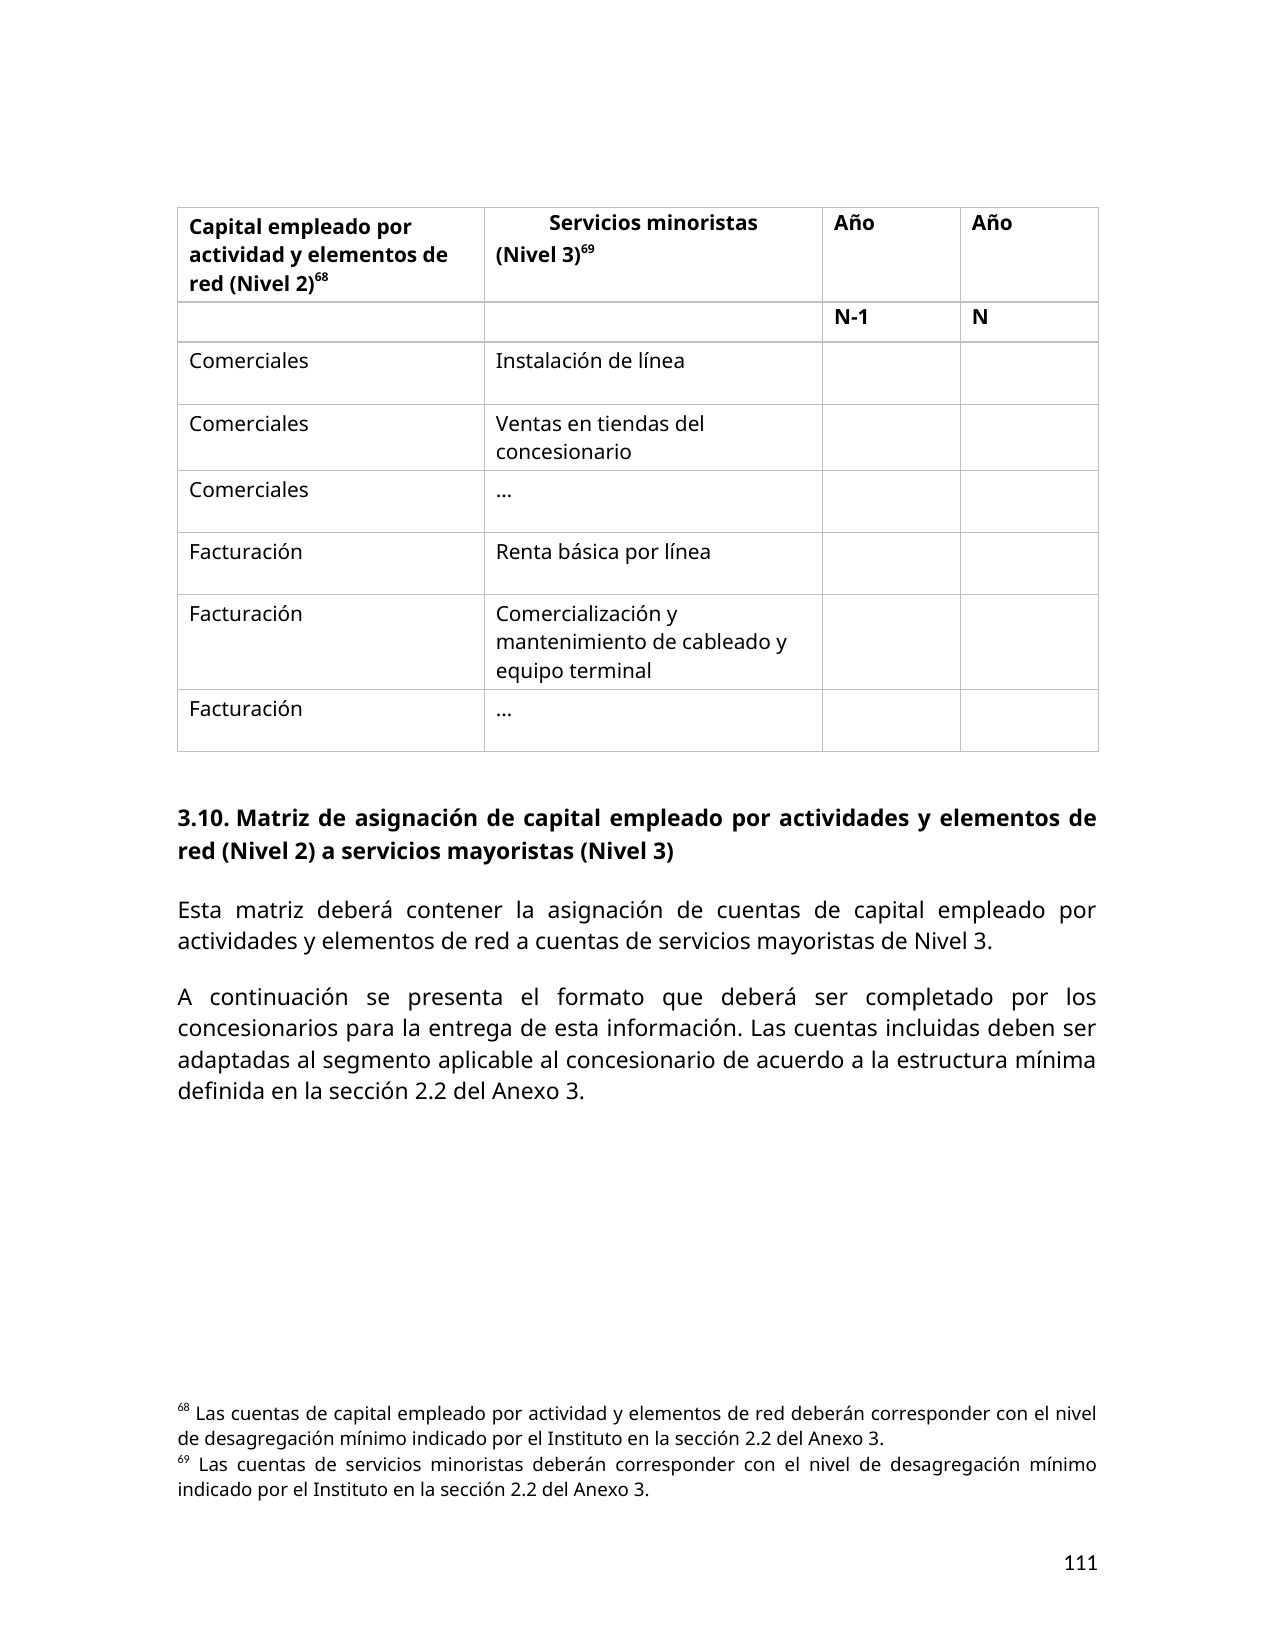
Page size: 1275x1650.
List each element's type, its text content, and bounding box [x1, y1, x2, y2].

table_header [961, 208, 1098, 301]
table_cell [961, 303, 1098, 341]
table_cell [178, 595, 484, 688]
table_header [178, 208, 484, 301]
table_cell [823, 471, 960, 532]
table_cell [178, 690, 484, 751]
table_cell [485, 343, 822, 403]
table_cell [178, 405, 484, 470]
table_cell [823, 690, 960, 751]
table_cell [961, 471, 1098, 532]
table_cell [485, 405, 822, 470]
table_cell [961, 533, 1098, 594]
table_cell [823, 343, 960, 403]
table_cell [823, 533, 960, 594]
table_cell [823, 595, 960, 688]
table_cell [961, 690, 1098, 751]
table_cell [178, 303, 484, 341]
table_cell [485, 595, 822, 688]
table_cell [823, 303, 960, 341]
text A continuación se presenta el formato que deberá ser completado por los concesionarios para la entrega de esta información. Las cuentas incluidas deben ser adaptadas al segmento aplicable al concesionario de acuerdo a la estructura mínima definida en la sección 2.2 del Anexo 3. [177, 981, 1098, 1106]
text Esta matriz deberá contener la asignación de cuentas de capital empleado por actividades y elementos de red a cuentas de servicios mayoristas de Nivel 3. [177, 893, 1098, 956]
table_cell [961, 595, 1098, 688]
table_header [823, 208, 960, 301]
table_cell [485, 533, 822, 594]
text Matriz de asignación de capital empleado por actividades y elementos de red (Nivel 2) a servicios mayoristas (Nivel 3) [177, 802, 1098, 866]
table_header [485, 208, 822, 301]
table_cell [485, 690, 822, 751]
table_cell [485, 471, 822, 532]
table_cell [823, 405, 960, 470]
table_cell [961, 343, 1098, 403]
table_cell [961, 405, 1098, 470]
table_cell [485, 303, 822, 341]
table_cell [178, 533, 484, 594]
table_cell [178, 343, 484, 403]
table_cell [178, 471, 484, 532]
